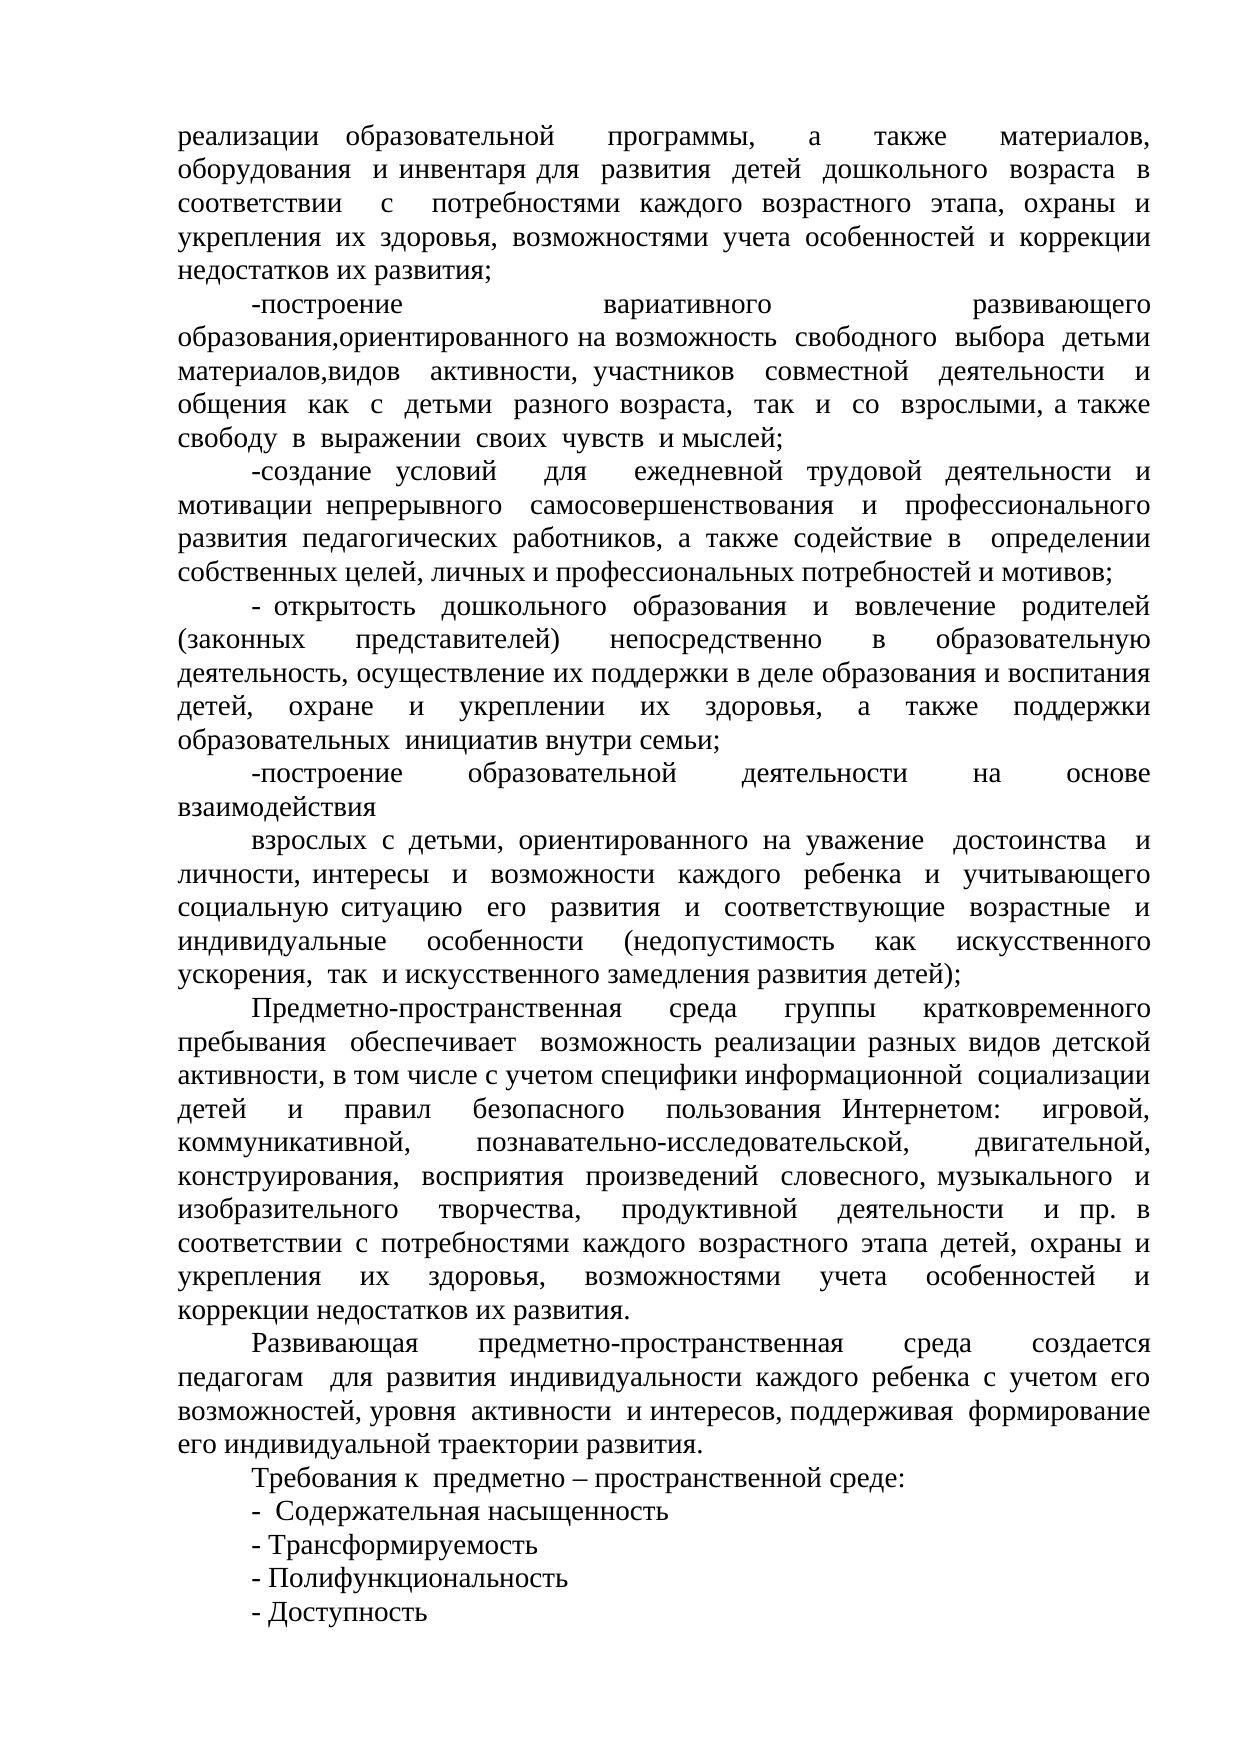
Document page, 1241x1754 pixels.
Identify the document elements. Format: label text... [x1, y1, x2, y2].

text Развивающая предметно-пространственная среда создается педагогам для развития индивидуальности каждого ребенка с учетом его возможностей, уровня активности и интересов, поддерживая формирование его индивидуальной траектории развития. [177, 1326, 1152, 1460]
text -построение вариативного развивающего образования,ориентированного на возможность свободного выбора детьми материалов,видов активности, участников совместной деятельности и общения как с детьми разного возраста, так и со взрослыми, а также свободу в выражении своих чувств и мыслей; [177, 286, 1152, 453]
text Требования к предметно – пространственной среде: [177, 1460, 1152, 1493]
text Предметно-пространственная среда группы кратковременного пребывания обеспечивает возможность реализации разных видов детской активности, в том числе с учетом специфики информационной социализации детей и правил безопасного пользования Интернетом: игровой, коммуникативной, познавательно-исследовательской, двигательной, конструирования, восприятия произведений словесного, музыкального и изобразительного творчества, продуктивной деятельности и пр. в соответствии с потребностями каждого возрастного этапа детей, охраны и укрепления их здоровья, возможностями учета особенностей и коррекции недостатков их развития. [177, 990, 1152, 1326]
text - Доступность [177, 1594, 1152, 1627]
text -создание условий для ежедневной трудовой деятельности и мотивации непрерывного самосовершенствования и профессионального развития педагогических работников, а также содействие в определении собственных целей, личных и профессиональных потребностей и мотивов; [177, 453, 1152, 588]
text - открытость дошкольного образования и вовлечение родителей (законных представителей) непосредственно в образовательную деятельность, осуществление их поддержки в деле образования и воспитания детей, охране и укреплении их здоровья, а также поддержки образовательных инициатив внутри семьи; [177, 588, 1152, 755]
text - Трансформируемость [177, 1527, 1152, 1560]
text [177, 118, 1152, 286]
text взрослых с детьми, ориентированного на уважение достоинства и личности, интересы и возможности каждого ребенка и учитывающего социальную ситуацию его развития и соответствующие возрастные и индивидуальные особенности (недопустимость как искусственного ускорения, так и искусственного замедления развития детей); [177, 822, 1152, 990]
text - Полифункциональность [177, 1560, 1152, 1594]
text - Содержательная насыщенность [177, 1493, 1152, 1527]
text -построение образовательной деятельности на основе взаимодействия [177, 755, 1152, 822]
